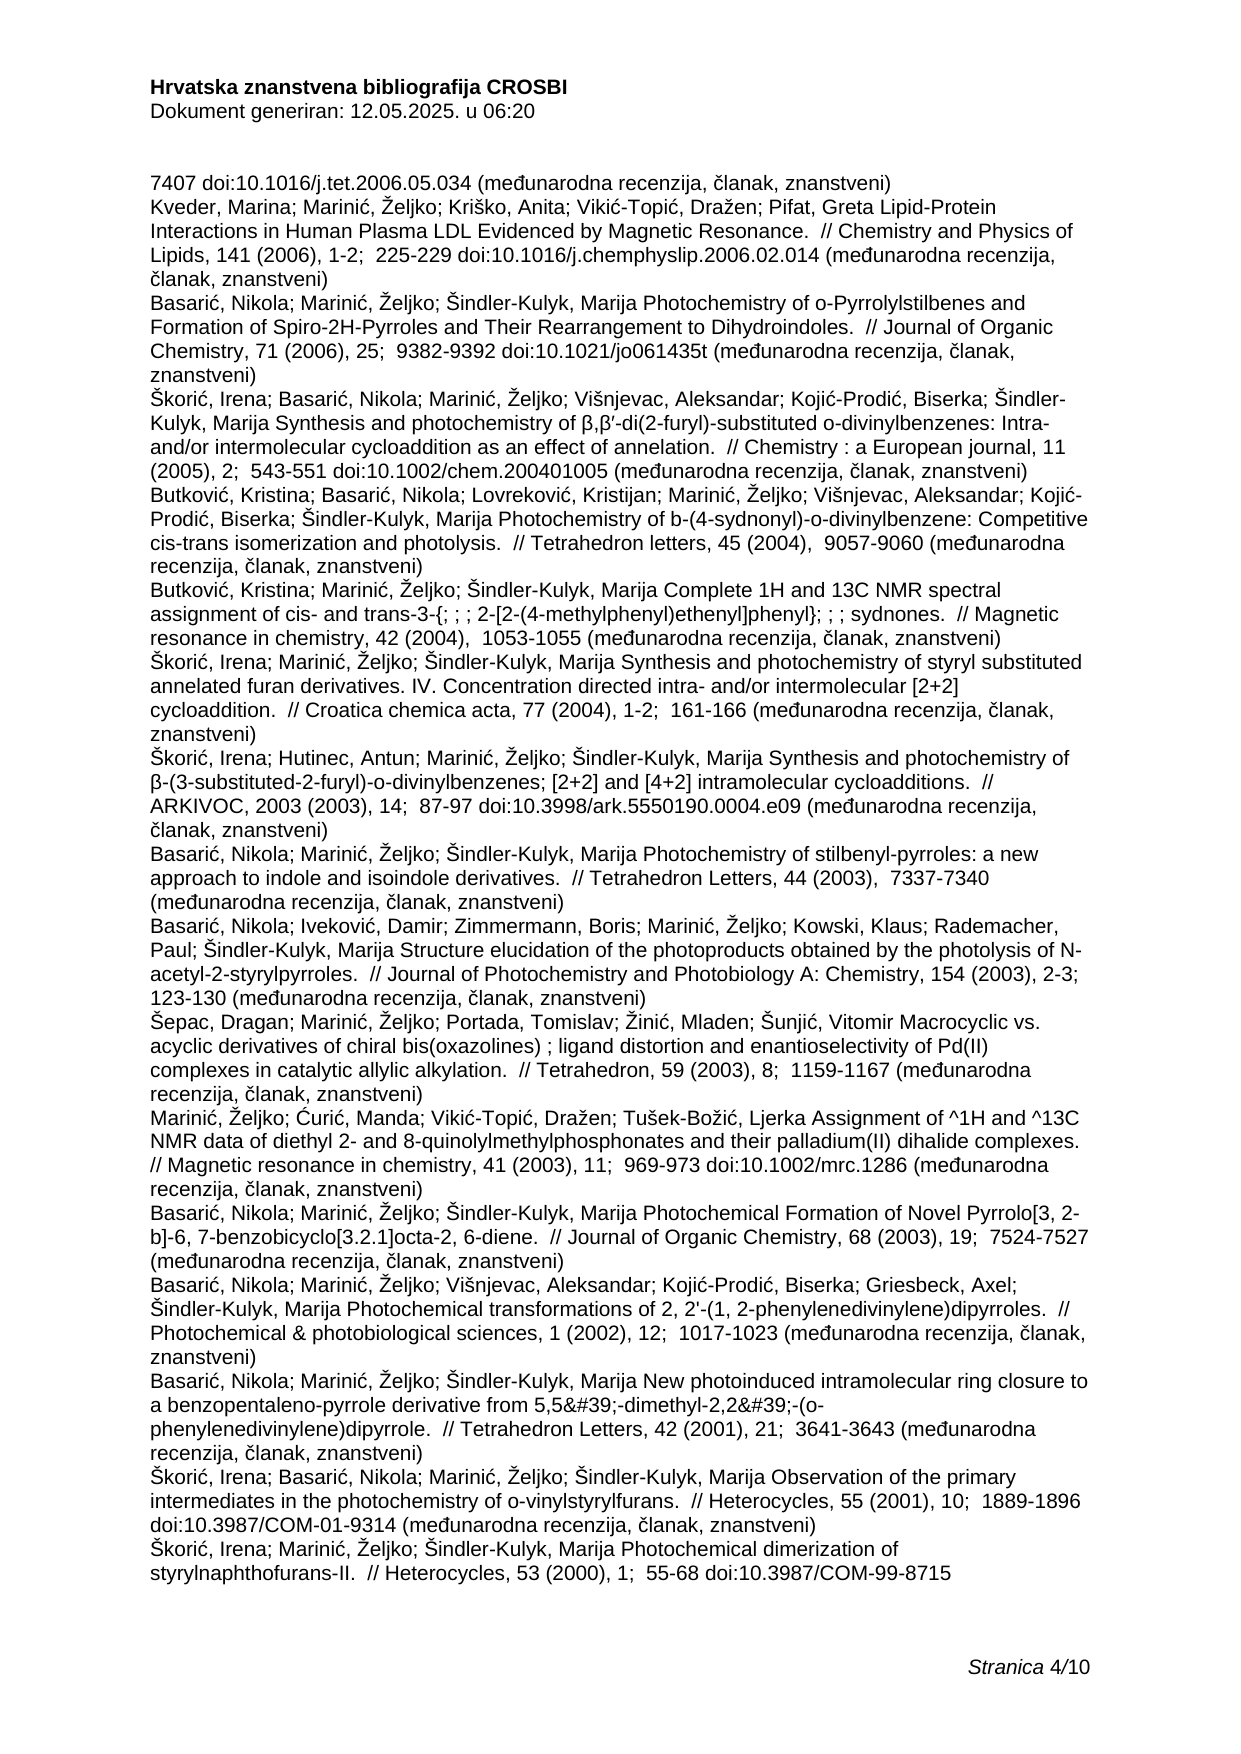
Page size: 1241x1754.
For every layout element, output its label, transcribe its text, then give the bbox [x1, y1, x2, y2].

text Marinić, Željko; Ćurić, Manda; Vikić-Topić, Dražen; Tušek-Božić, Ljerka [150, 1105, 1090, 1201]
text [150, 1537, 1090, 1584]
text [150, 171, 1090, 195]
text Šepac, Dragan; Marinić, Željko; Portada, Tomislav; Žinić, Mladen; Šunjić, Vitomir [150, 1009, 1090, 1105]
text Basarić, Nikola; Marinić, Željko; Šindler-Kulyk, Marija [150, 1369, 1090, 1465]
text Basarić, Nikola; Marinić, Željko; Višnjevac, Aleksandar; Kojić-Prodić, Biserka; Griesbeck, Axel; Šindler-Kulyk, Marija [150, 1273, 1090, 1369]
text Butković, Kristina; Marinić, Željko; Šindler-Kulyk, Marija [150, 578, 1090, 650]
text Basarić, Nikola; Marinić, Željko; Šindler-Kulyk, Marija [150, 842, 1090, 914]
text Škorić, Irena; Basarić, Nikola; Marinić, Željko; Šindler-Kulyk, Marija [150, 1465, 1090, 1537]
text Basarić, Nikola; Iveković, Damir; Zimmermann, Boris; Marinić, Željko; Kowski, Klaus; Rademacher, Paul; Šindler-Kulyk, Marija [150, 914, 1090, 1009]
text Kveder, Marina; Marinić, Željko; Kriško, Anita; Vikić-Topić, Dražen; Pifat, Greta [150, 195, 1090, 291]
text Škorić, Irena; Marinić, Željko; Šindler-Kulyk, Marija [150, 650, 1090, 746]
text Butković, Kristina; Basarić, Nikola; Lovreković, Kristijan; Marinić, Željko; Višnjevac, Aleksandar; Kojić-Prodić, Biserka; Šindler-Kulyk, Marija [150, 482, 1090, 578]
text Basarić, Nikola; Marinić, Željko; Šindler-Kulyk, Marija [150, 291, 1090, 387]
text Škorić, Irena; Basarić, Nikola; Marinić, Željko; Višnjevac, Aleksandar; Kojić-Prodić, Biserka; Šindler-Kulyk, Marija [150, 387, 1090, 482]
text Basarić, Nikola; Marinić, Željko; Šindler-Kulyk, Marija [150, 1201, 1090, 1273]
text Škorić, Irena; Hutinec, Antun; Marinić, Željko; Šindler-Kulyk, Marija [150, 746, 1090, 842]
